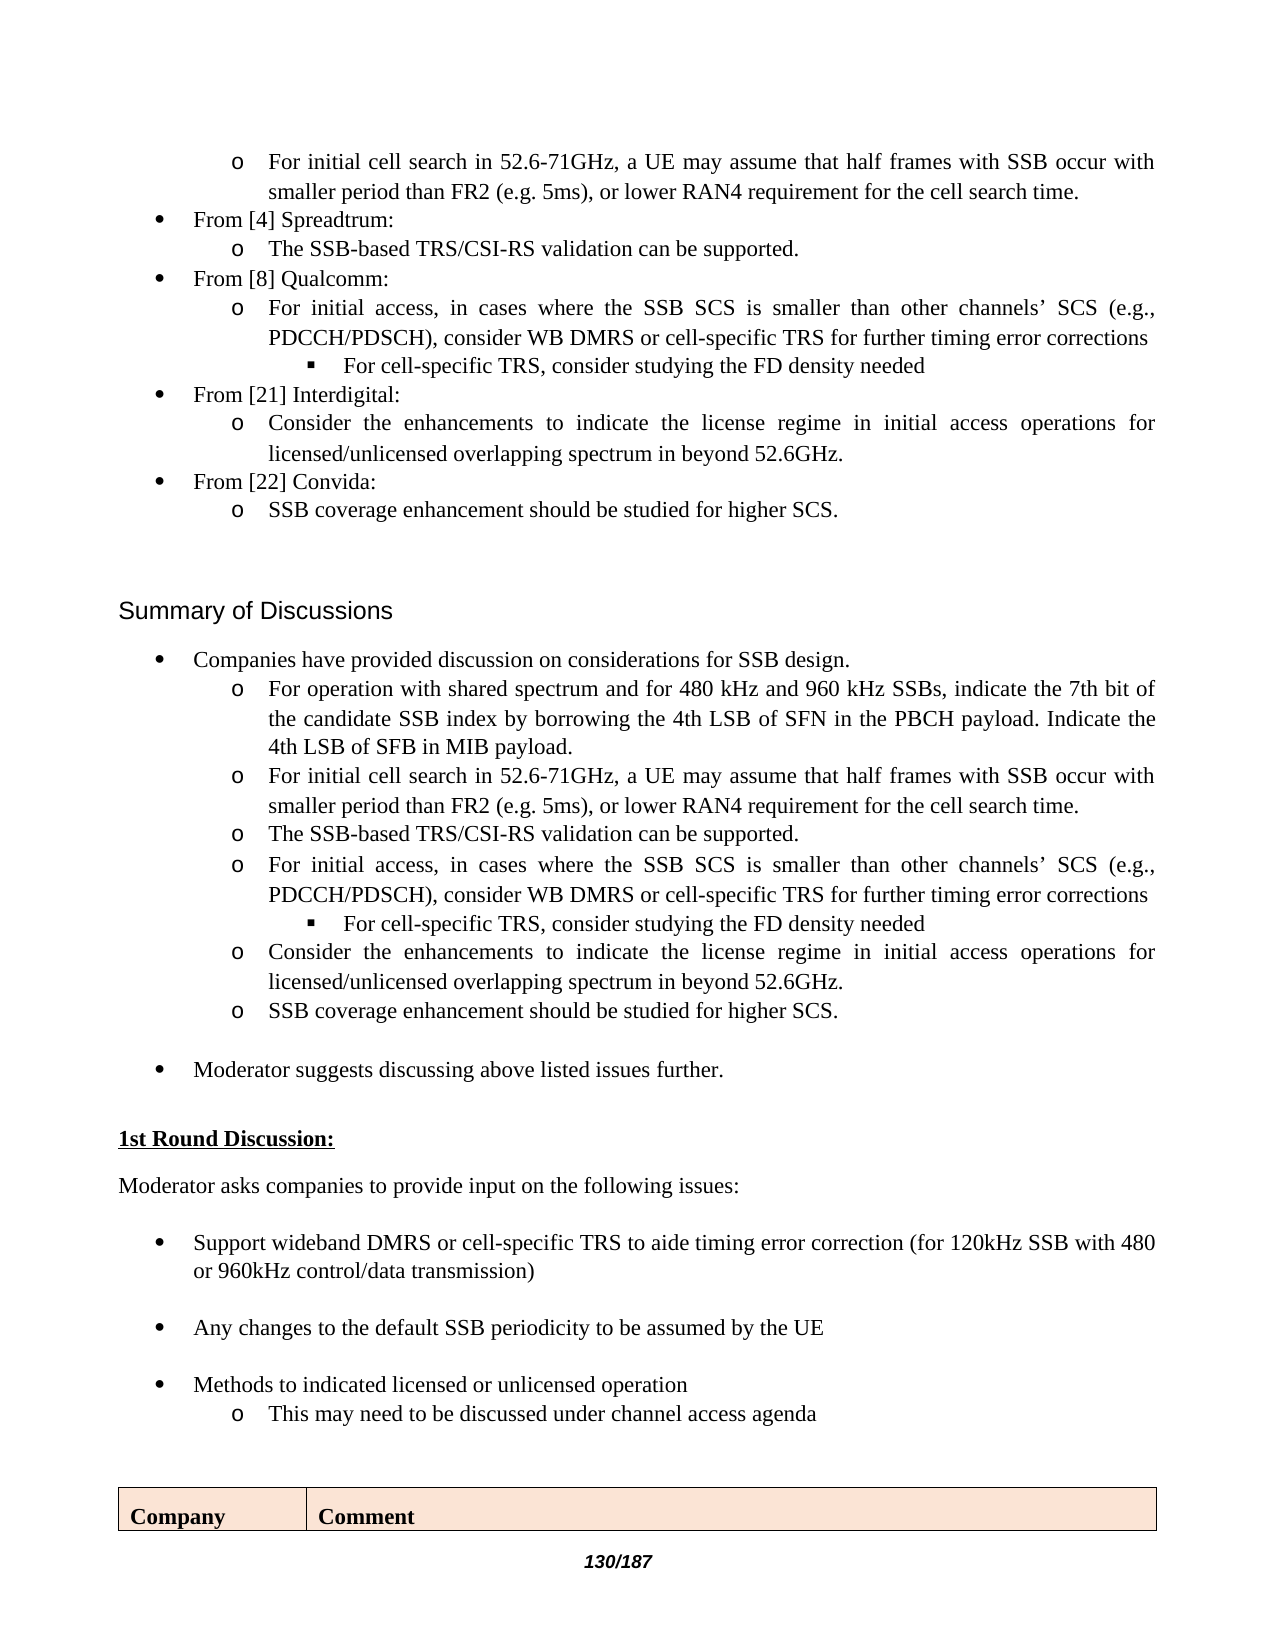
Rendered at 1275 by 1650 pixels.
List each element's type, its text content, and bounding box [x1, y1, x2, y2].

subtitle Summary of Discussions [118, 596, 1157, 625]
list Companies have provided discussion on considerations for SSB design. [156, 646, 1157, 672]
list From [8] Qualcomm: [156, 265, 1157, 292]
list The SSB-based TRS/CSI-RS validation can be supported. [231, 821, 1157, 849]
list SSB coverage enhancement should be studied for higher SCS. [231, 497, 1157, 525]
list Moderator suggests discussing above listed issues further. [156, 1056, 1157, 1082]
list SSB coverage enhancement should be studied for higher SCS. [231, 997, 1157, 1025]
list For initial access, in cases where the SSB SCS is smaller than other channels’ SCS (e.g., PDCCH/PDSCH), consider WB DMRS or cell-specific TRS for further timing error corrections [231, 851, 1157, 908]
list For initial access, in cases where the SSB SCS is smaller than other channels’ SCS (e.g., PDCCH/PDSCH), consider WB DMRS or cell-specific TRS for further timing error corrections [231, 294, 1157, 350]
list This may need to be discussed under channel access agenda [231, 1400, 1157, 1428]
list For cell-specific TRS, consider studying the FD density needed [306, 910, 1157, 936]
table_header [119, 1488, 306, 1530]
list For operation with shared spectrum and for 480 kHz and 960 kHz SSBs, indicate the 7th bit of the candidate SSB index by borrowing the 4th LSB of SFN in the PBCH payload. Indicate the 4th LSB of SFB in MIB payload. [231, 674, 1157, 760]
list For initial cell search in 52.6-71GHz, a UE may assume that half frames with SSB occur with smaller period than FR2 (e.g. 5ms), or lower RAN4 requirement for the cell search time. [231, 148, 1157, 204]
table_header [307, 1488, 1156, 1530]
list Methods to indicated licensed or unlicensed operation [156, 1371, 1157, 1398]
list From [21] Interdigital: [156, 381, 1157, 407]
subtitle 1st Round Discussion: [118, 1125, 1157, 1151]
list The SSB-based TRS/CSI-RS validation can be supported. [231, 235, 1157, 263]
list Support wideband DMRS or cell-specific TRS to aide timing error correction (for 120kHz SSB with 480 or 960kHz control/data transmission) [156, 1229, 1157, 1284]
list For initial cell search in 52.6-71GHz, a UE may assume that half frames with SSB occur with smaller period than FR2 (e.g. 5ms), or lower RAN4 requirement for the cell search time. [231, 762, 1157, 818]
list From [4] Spreadtrum: [156, 206, 1157, 233]
list Any changes to the default SSB periodicity to be assumed by the UE [156, 1314, 1157, 1341]
list For cell-specific TRS, consider studying the FD density needed [306, 352, 1157, 379]
list Consider the enhancements to indicate the license regime in initial access operations for licensed/unlicensed overlapping spectrum in beyond 52.6GHz. [231, 938, 1157, 995]
list From [22] Convida: [156, 468, 1157, 494]
list Consider the enhancements to indicate the license regime in initial access operations for licensed/unlicensed overlapping spectrum in beyond 52.6GHz. [231, 409, 1157, 466]
text Moderator asks companies to provide input on the following issues: [118, 1172, 1157, 1199]
